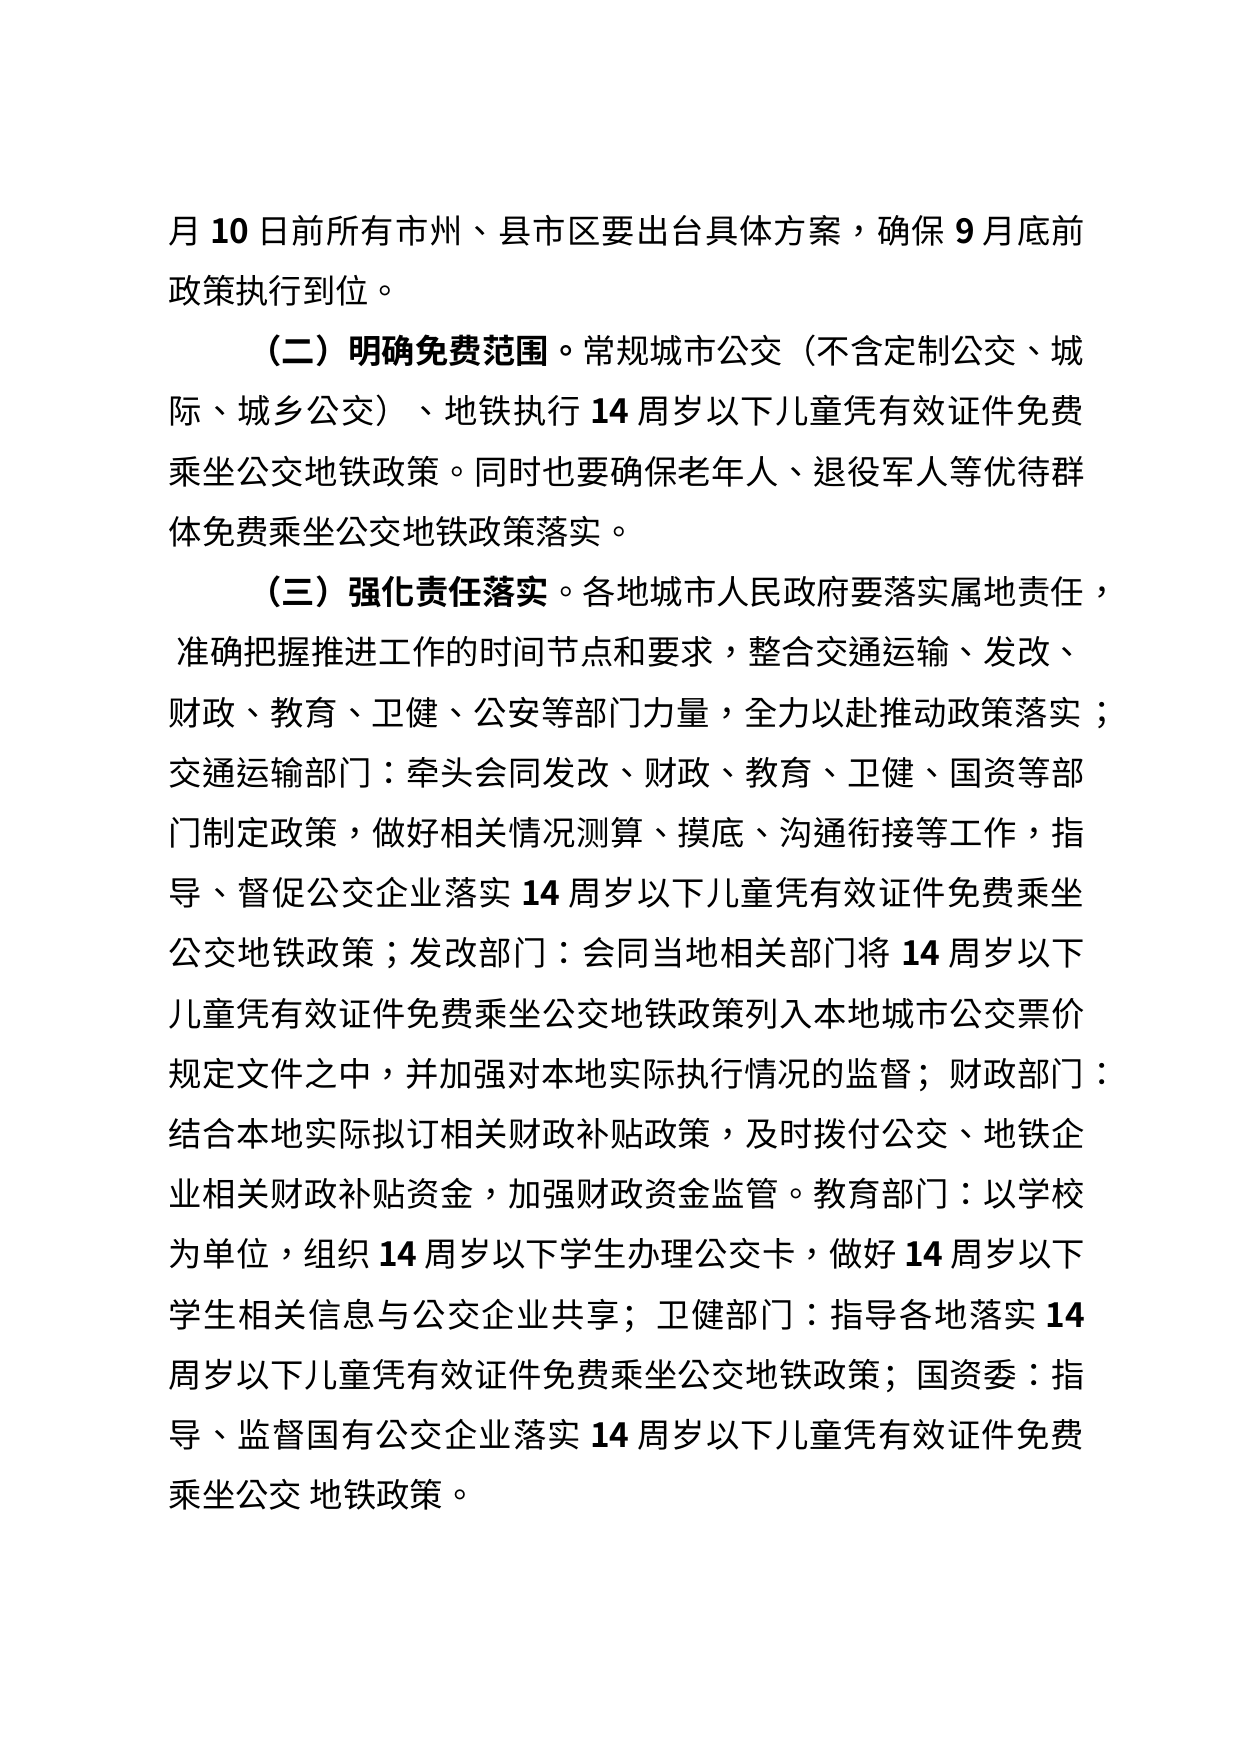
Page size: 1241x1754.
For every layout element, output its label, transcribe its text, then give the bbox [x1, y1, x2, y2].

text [169, 195, 1085, 316]
text （二）明确免费范围。常规城市公交（不含定制公交、城际、城乡公交）、地铁执行14周岁以下儿童凭有效证件免费乘坐公交地铁政策。同时也要确保老年人、退役军人等优待群体免费乘坐公交地铁政策落实。 [169, 316, 1085, 556]
text （三）强化责任落实。各地城市人民政府要落实属地责任， 准确把握推进工作的时间节点和要求，整合交通运输、发改、财政、教育、卫健、公安等部门力量，全力以赴推动政策落实；交通运输部门：牵头会同发改、财政、教育、卫健、国资等部门制定政策，做好相关情况测算、摸底、沟通衔接等工作，指导、督促公交企业落实14周岁以下儿童凭有效证件免费乘坐公交地铁政策；发改部门：会同当地相关部门将14周岁以下儿童凭有效证件免费乘坐公交地铁政策列入本地城市公交票价规定文件之中，并加强对本地实际执行情况的监督；财政部门：结合本地实际拟订相关财政补贴政策，及时拨付公交、地铁企业相关财政补贴资金，加强财政资金监管。教育部门：以学校为单位，组织14周岁以下学生办理公交卡，做好14周岁以下学生相关信息与公交企业共享；卫健部门：指导各地落实14周岁以下儿童凭有效证件免费乘坐公交地铁政策；国资委：指导、监督国有公交企业落实14周岁以下儿童凭有效证件免费乘坐公交 地铁政策。 [169, 556, 1085, 1520]
